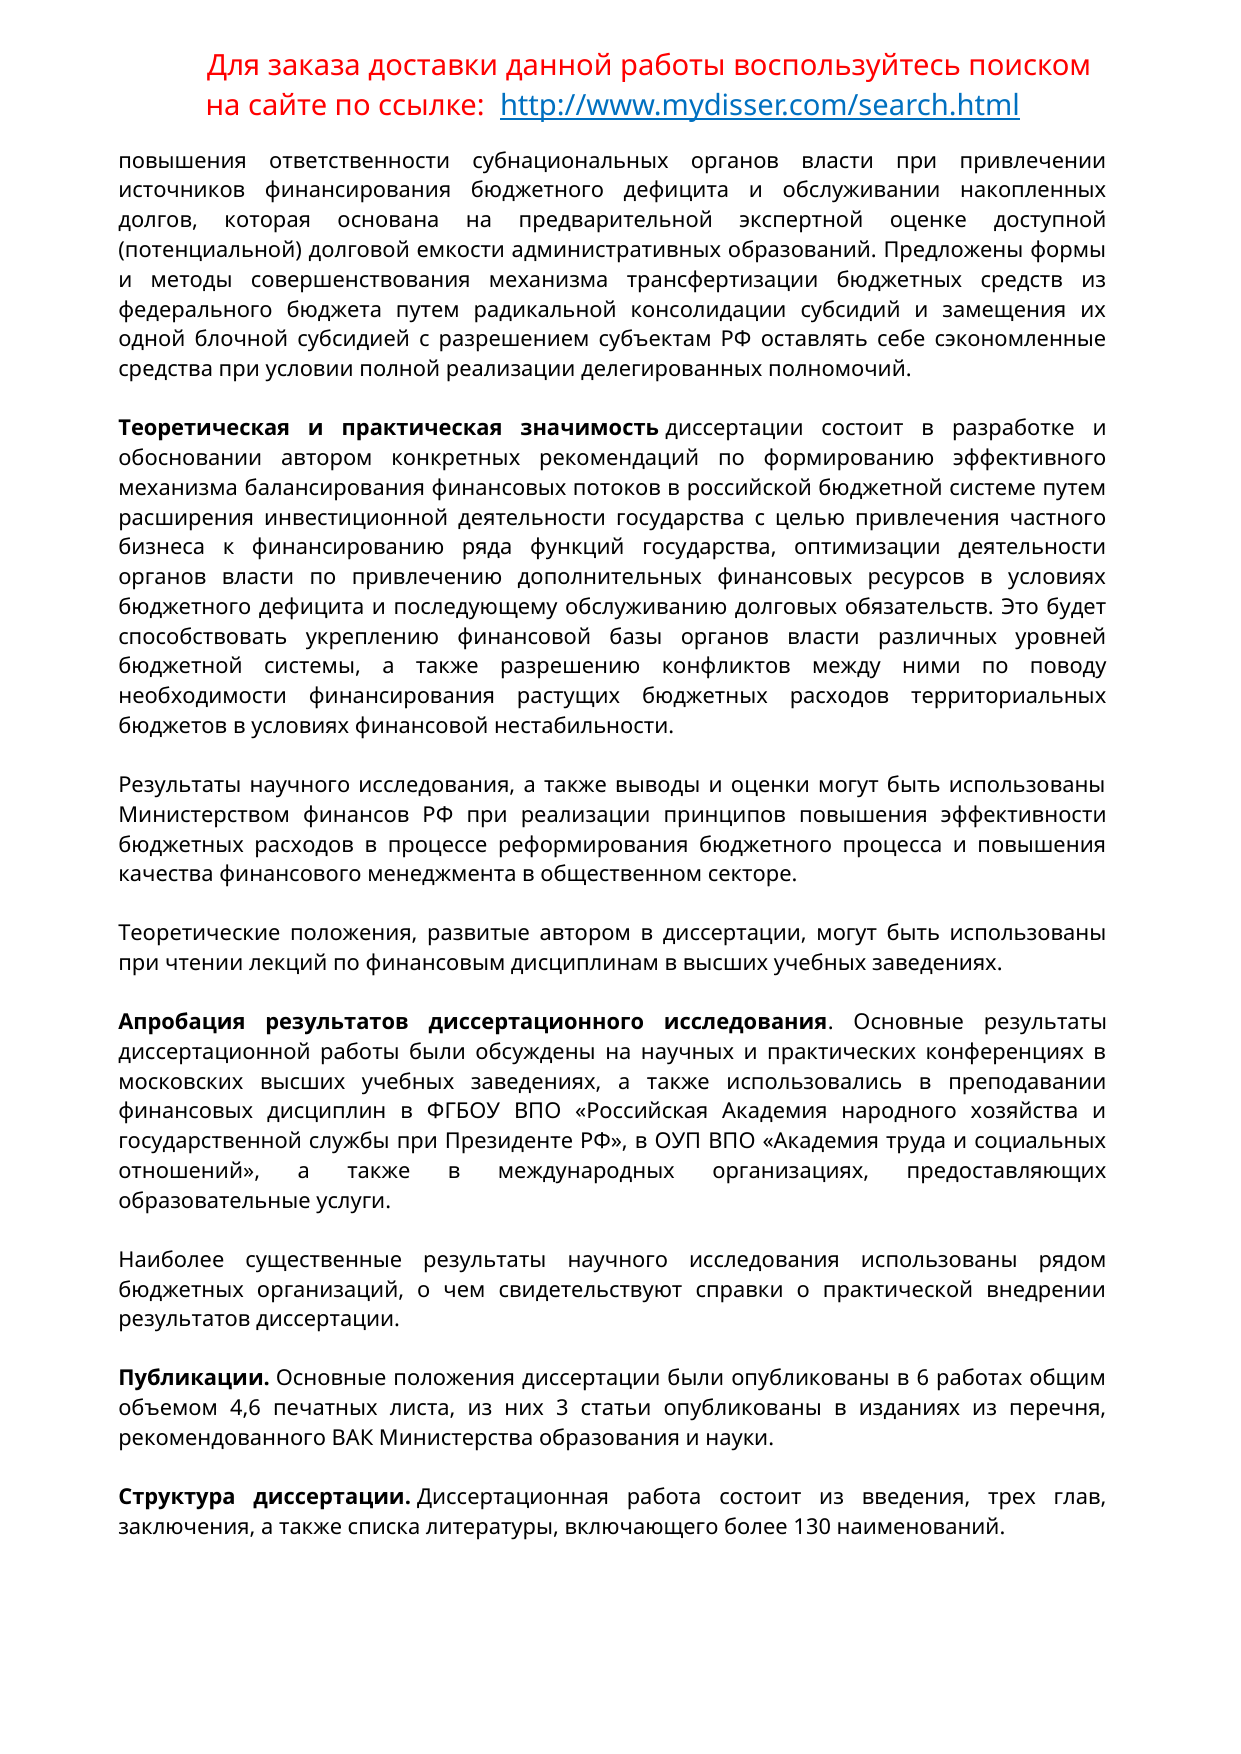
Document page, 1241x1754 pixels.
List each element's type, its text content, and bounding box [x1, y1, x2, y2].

text Результаты научного исследования, а также выводы и оценки могут быть использованы Министерством финансов РФ при реализации принципов повышения эффективности бюджетных расходов в процессе реформирования бюджетного процесса и повышения качества финансового менеджмента в общественном секторе. [118, 769, 1107, 888]
text Структура диссертации. Диссертационная работа состоит из введения, трех глав, заключения, а также cписка литературы, включающего более 130 наименований. [118, 1481, 1107, 1540]
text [118, 144, 1107, 383]
text Апробация результатов диссертационного исследования. Основные результаты диссертационной работы были обсуждены на научных и практических конференциях в московских высших учебных заведениях, а также использовались в преподавании финансовых дисциплин в ФГБОУ ВПО «Российская Академия народного хозяйства и государственной службы при Президенте РФ», в ОУП ВПО «Академия труда и социальных отношений», а также в международных организациях, предоставляющих образовательные услуги. [118, 1006, 1107, 1214]
text Теоретическая и практическая значимость диссертации состоит в разработке и обосновании автором конкретных рекомендаций по формированию эффективного механизма балансирования финансовых потоков в российской бюджетной системе путем расширения инвестиционной деятельности государства с целью привлечения частного бизнеса к финансированию ряда функций государства, оптимизации деятельности органов власти по привлечению дополнительных финансовых ресурсов в условиях бюджетного дефицита и последующему обслуживанию долговых обязательств. Это будет способствовать укреплению финансовой базы органов власти различных уровней бюджетной системы, а также разрешению конфликтов между ними по поводу необходимости финансирования растущих бюджетных расходов территориальных бюджетов в условиях финансовой нестабильности. [118, 412, 1107, 740]
text Теоретические положения, развитые автором в диссертации, могут быть иcпользованы при чтении лекций по финансовым дисциплинам в высших учебных заведениях. [118, 917, 1107, 977]
text Наиболее существенные результаты научного исследования использованы рядом бюджетных организаций, о чем свидетельствуют справки о практической внедрении результатов диссертации. [118, 1244, 1107, 1333]
text Публикации. Основные положения диссертации были опубликованы в 6 работах общим объемом 4,6 печатных листа, из них 3 статьи опубликованы в изданиях из перечня, рекомендованного ВАК Министерства образования и науки. [118, 1362, 1107, 1452]
